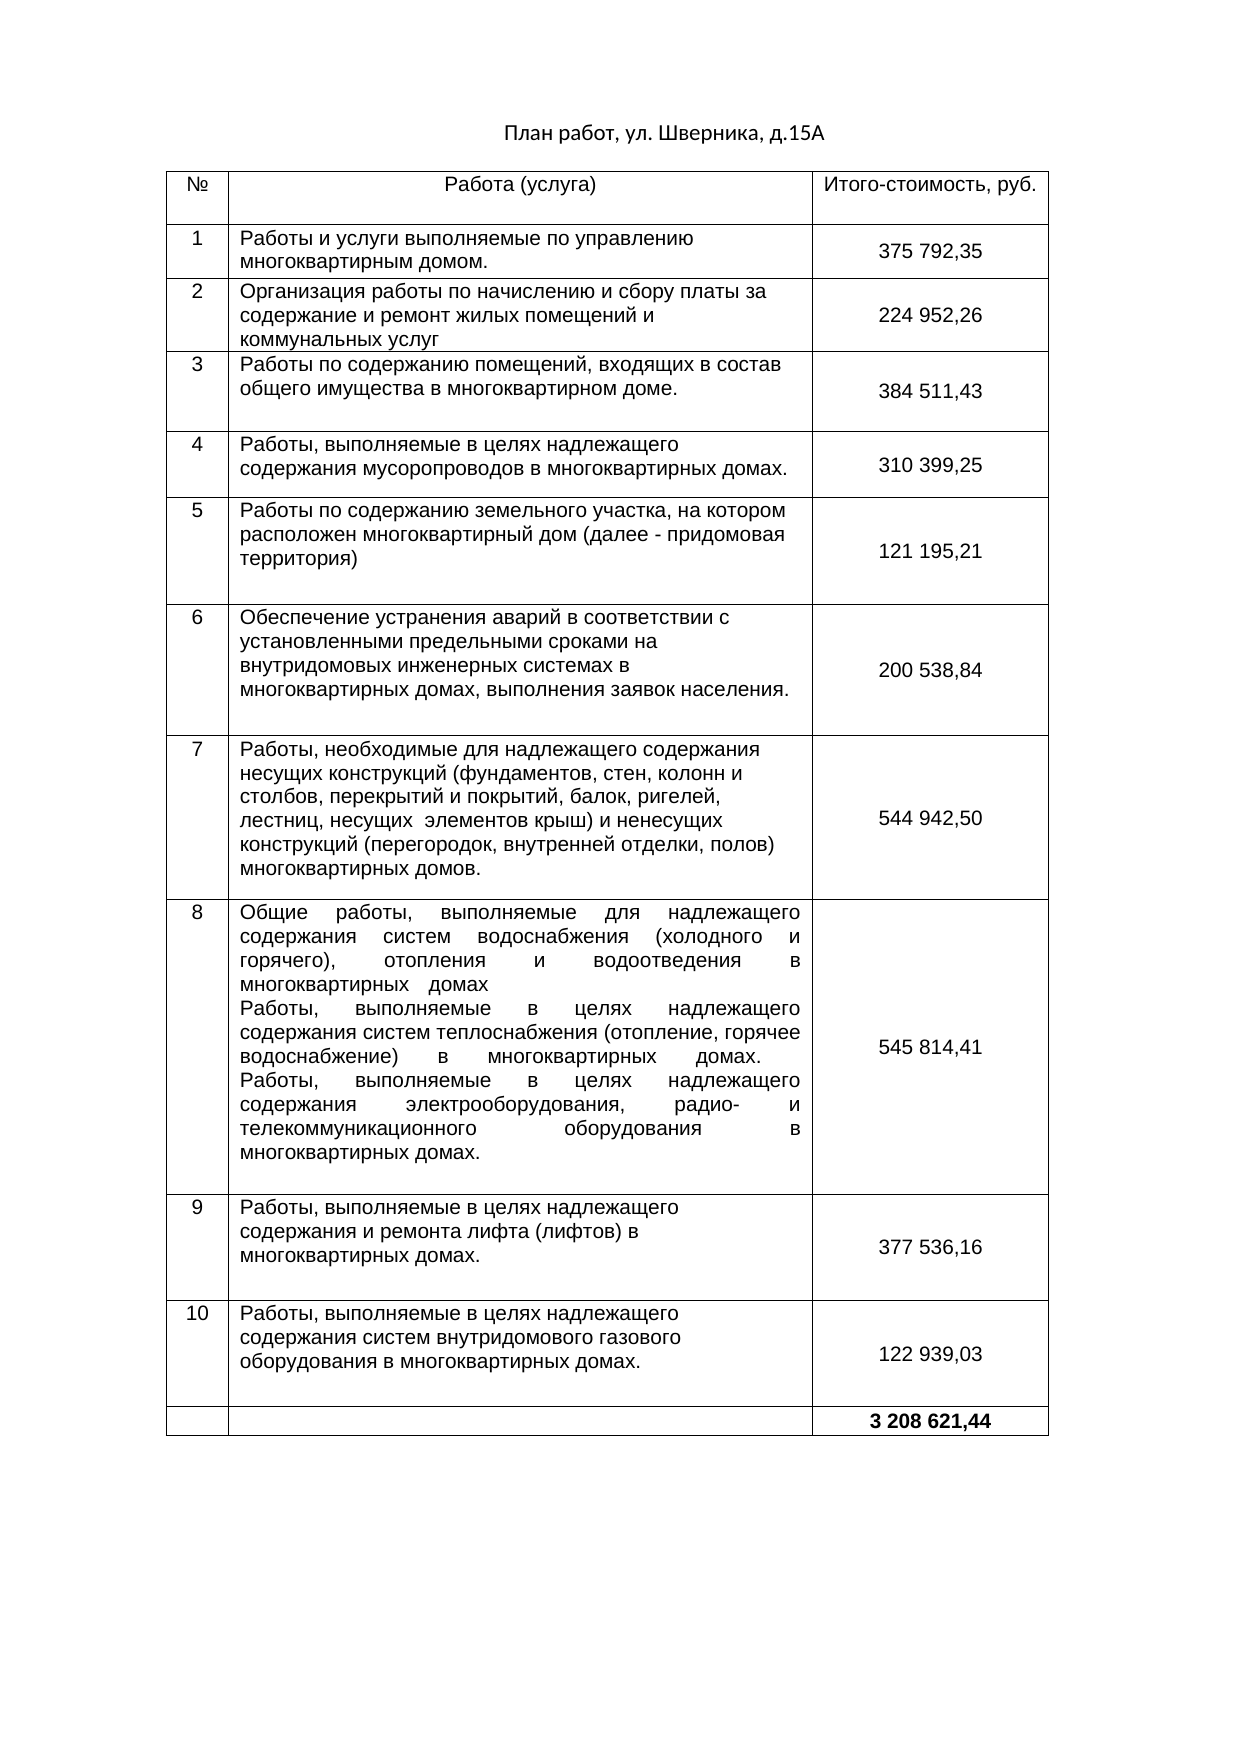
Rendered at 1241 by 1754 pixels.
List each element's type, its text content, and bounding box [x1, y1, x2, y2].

table_cell 9 [167, 1195, 228, 1300]
text План работ, ул. Шверника, д.15А [177, 118, 1152, 146]
table_cell Работы, выполняемые в целях надлежащего содержания и ремонта лифта (лифтов) в многоквартирных домах. [229, 1195, 812, 1300]
table_cell Работы и услуги выполняемые по управлению многоквартирным домом. [229, 225, 812, 277]
table_cell 10 [167, 1301, 228, 1406]
table_cell 3 208 621,44 [813, 1407, 1048, 1435]
table_cell Работы, выполняемые в целях надлежащего содержания мусоропроводов в многоквартирных домах. [229, 432, 812, 497]
table_cell 544 942,50 [813, 736, 1048, 899]
table_cell 5 [167, 498, 228, 603]
table_cell 310 399,25 [813, 432, 1048, 497]
table_cell 375 792,35 [813, 225, 1048, 277]
table_cell 2 [167, 279, 228, 351]
table_cell [167, 1407, 228, 1435]
table_cell 6 [167, 605, 228, 735]
table_cell 377 536,16 [813, 1195, 1048, 1300]
table_header Итого-стоимость, руб. [813, 172, 1048, 224]
table_cell 1 [167, 225, 228, 277]
table_cell Обеспечение устранения аварий в соответствии с установленными предельными сроками на внутридомовых инженерных системах в многоквартирных домах, выполнения заявок населения. [229, 605, 812, 735]
table_cell 224 952,26 [813, 279, 1048, 351]
table_cell 4 [167, 432, 228, 497]
table_cell 122 939,03 [813, 1301, 1048, 1406]
table_cell Работы по содержанию земельного участка, на котором расположен многоквартирный дом (далее - придомовая территория) [229, 498, 812, 603]
table_cell Работы по содержанию помещений, входящих в состав общего имущества в многоквартирном доме. [229, 352, 812, 431]
table_cell Работы, необходимые для надлежащего содержания несущих конструкций (фундаментов, стен, колонн и столбов, перекрытий и покрытий, балок, ригелей, лестниц, несущих элементов крыш) и ненесущих конструкций (перегородок, внутренней отделки, полов) многоквартирных домов. [229, 736, 812, 899]
table_header № [167, 172, 228, 224]
table_cell Работы, выполняемые в целях надлежащего содержания систем внутридомового газового оборудования в многоквартирных домах. [229, 1301, 812, 1406]
table_cell 121 195,21 [813, 498, 1048, 603]
table_cell Общие работы, выполняемые для надлежащего содержания систем водоснабжения (холодного и горячего), отопления и водоотведения в многоквартирных домах Работы, выполняемые в целях надлежащего содержания систем теплоснабжения (отопление, горячее водоснабжение) в многоквартирных домах. Работы, выполняемые в целях надлежащего содержания электрооборудования, радио- и телекоммуникационного оборудования в многоквартирных домах. [229, 900, 812, 1193]
table_cell 8 [167, 900, 228, 1193]
table_header Работа (услуга) [229, 172, 812, 224]
table_cell 384 511,43 [813, 352, 1048, 431]
table_cell 7 [167, 736, 228, 899]
table_cell [229, 1407, 812, 1435]
table_cell 545 814,41 [813, 900, 1048, 1193]
table_cell Организация работы по начислению и сбору платы за содержание и ремонт жилых помещений и коммунальных услуг [229, 279, 812, 351]
table_cell 200 538,84 [813, 605, 1048, 735]
table_cell 3 [167, 352, 228, 431]
